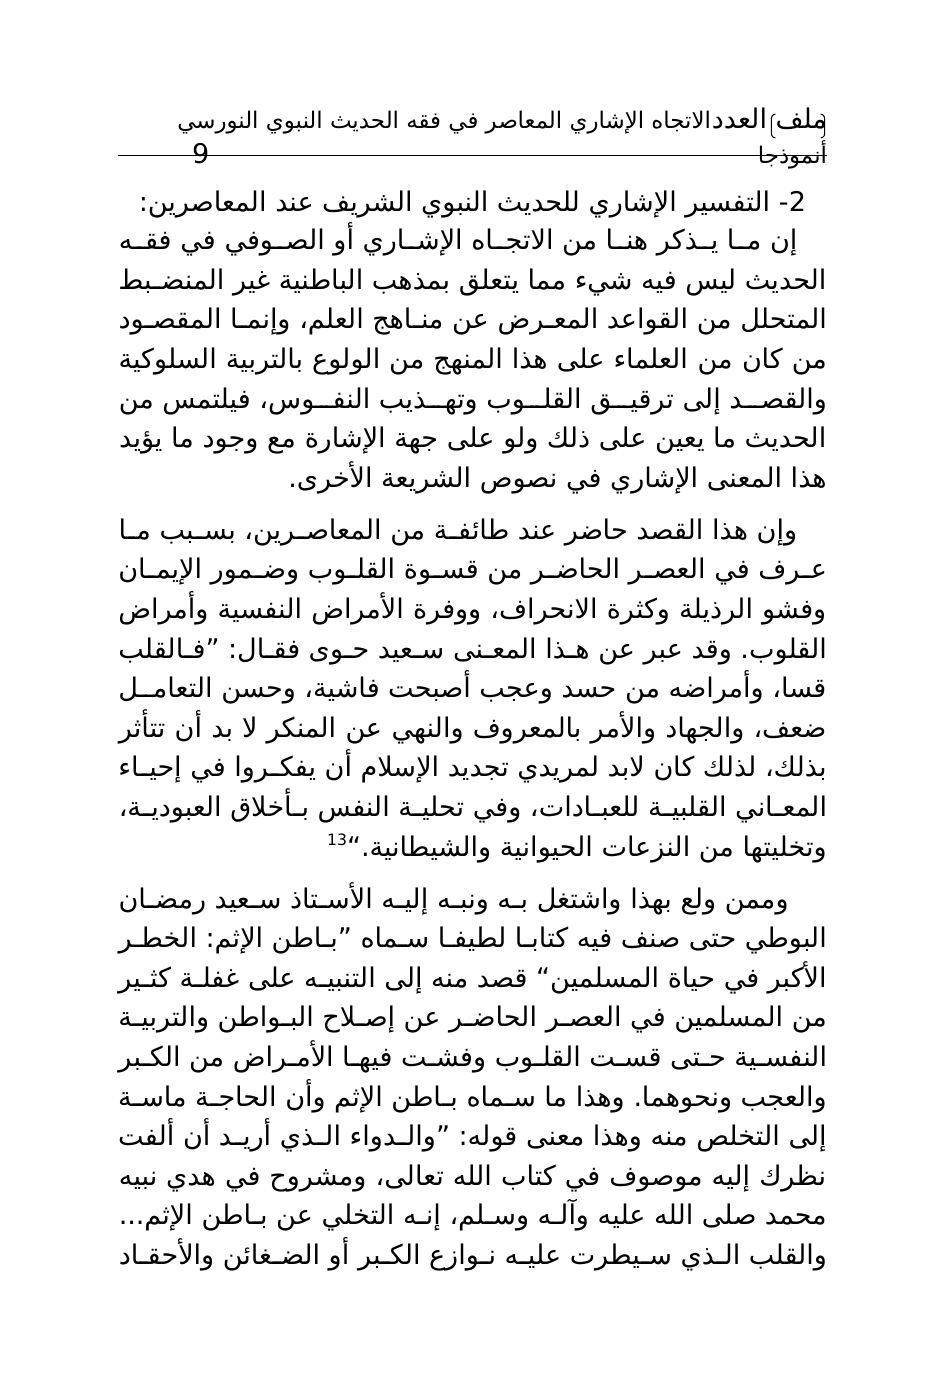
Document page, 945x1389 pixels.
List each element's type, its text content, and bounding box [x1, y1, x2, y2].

subtitle 2- التفسير الإشاري للحديث النبوي الشريف عند المعاصرين: [118, 186, 827, 218]
text وإن هذا القصد حاضر عند طائفة من المعاصرين، بسبب ما عرف في العصر الحاضر من قسوة القلوب وضمور الإيمان وفشو الرذيلة وكثرة الانحراف، ووفرة الأمراض النفسية وأمراض القلوب. وقد عبر عن هذا المعنى سعيد حوى فقال: ”فالقلب قسا، وأمراضه من حسد وعجب أصبحت فاشية، وحسن التعامل ضعف، والجهاد والأمر بالمعروف والنهي عن المنكر لا بد أن تتأثر بذلك، لذلك كان لابد لمريدي تجديد الإسلام أن يفكروا في إحياء المعاني القلبية للعبادات، وفي تحلية النفس بأخلاق العبودية، وتخليتها من النزعات الحيوانية والشيطانية.“ [118, 508, 827, 864]
text إن ما يذكر هنا من الاتجاه الإشاري أو الصوفي في فقه الحديث ليس فيه شيء مما يتعلق بمذهب الباطنية غير المنضبط المتحلل من القواعد المعرض عن مناهج العلم، وإنما المقصود من كان من العلماء على هذا المنهج من الولوع بالتربية السلوكية والقصد إلى ترقيق القلوب وتهذيب النفوس، فيلتمس من الحديث ما يعين على ذلك ولو على جهة الإشارة مع وجود ما يؤيد هذا المعنى الإشاري في نصوص الشريعة الأخرى. [118, 218, 827, 495]
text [118, 876, 827, 1272]
